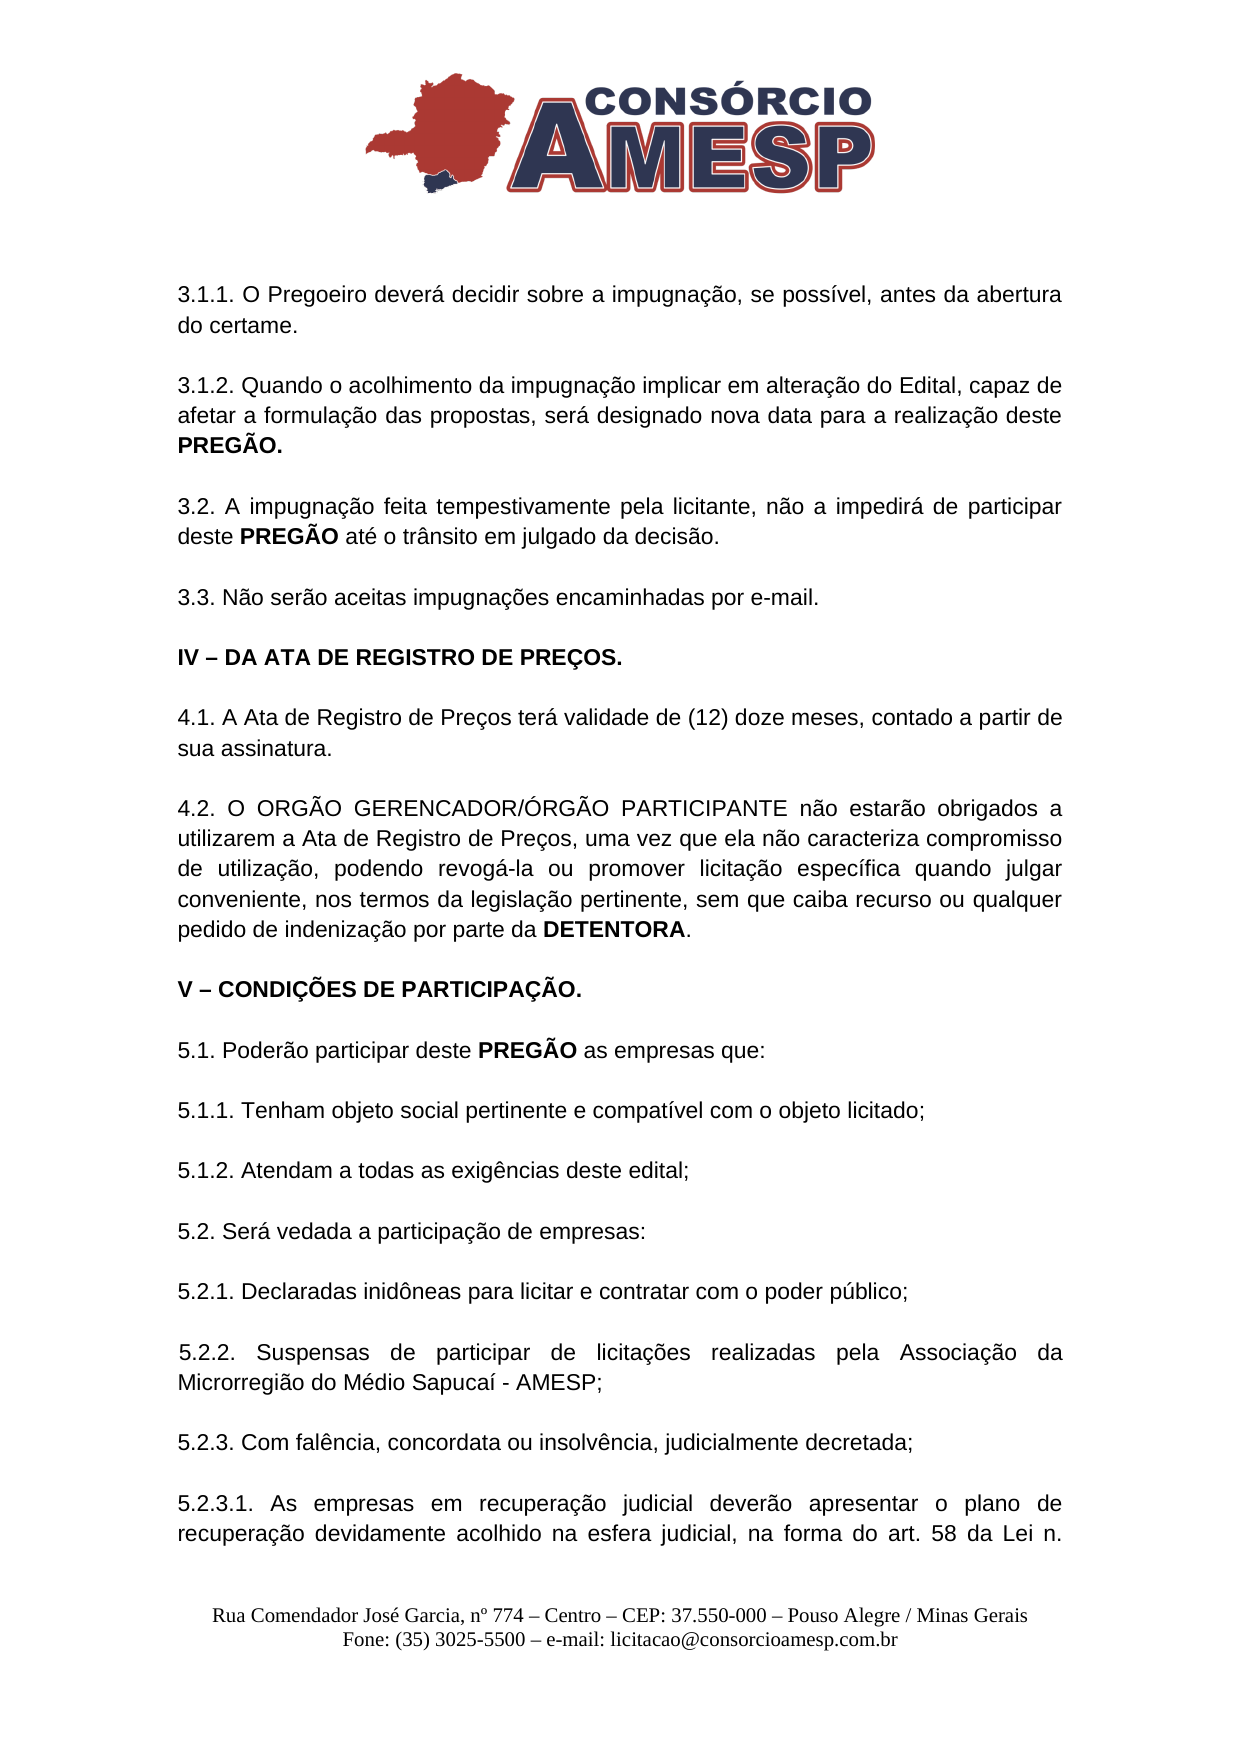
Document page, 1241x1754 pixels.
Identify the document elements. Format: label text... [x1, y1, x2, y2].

text 4.1. A Ata de Registro de Preços terá validade de (12) doze meses, contado a partir de sua assinatura. [177, 704, 1063, 761]
text 5.1.2. Atendam a todas as exigências deste edital; [177, 1157, 1063, 1184]
text V – CONDIÇÕES DE PARTICIPAÇÃO. [177, 976, 1063, 1002]
text 4.2. O ORGÃO GERENCADOR/ÓRGÃO PARTICIPANTE não estarão obrigados a utilizarem a Ata de Registro de Preços, uma vez que ela não caracteriza compromisso de utilização, podendo revogá-la ou promover licitação específica quando julgar conveniente, nos termos da legislação pertinente, sem que caiba recurso ou qualquer pedido de indenização por parte da DETENTORA. [177, 795, 1063, 942]
text 5.2. Será vedada a participação de empresas: [177, 1218, 1063, 1244]
text 5.2.1. Declaradas inidôneas para licitar e contratar com o poder público; [177, 1278, 1063, 1304]
text 5.1. Poderão participar deste PREGÃO as empresas que: [177, 1037, 1063, 1063]
text 3.1.2. Quando o acolhimento da impugnação implicar em alteração do Edital, capaz de afetar a formulação das propostas, será designado nova data para a realização deste PREGÃO. [177, 372, 1063, 459]
text 3.1.1. O Pregoeiro deverá decidir sobre a impugnação, se possível, antes da abertura do certame. [177, 281, 1063, 338]
text 5.2.2. Suspensas de participar de licitações realizadas pela Associação da Microrregião do Médio Sapucaí - AMESP; [177, 1339, 1063, 1395]
text 5.1.1. Tenham objeto social pertinente e compatível com o objeto licitado; [177, 1097, 1063, 1123]
text 5.2.3. Com falência, concordata ou insolvência, judicialmente decretada; [177, 1429, 1063, 1456]
picture [365, 73, 875, 194]
text 3.3. Não serão aceitas impugnações encaminhadas por e-mail. [177, 583, 1063, 610]
text IV – DA ATA DE REGISTRO DE PREÇOS. [177, 644, 1063, 670]
text 3.2. A impugnação feita tempestivamente pela licitante, não a impedirá de participar deste PREGÃO até o trânsito em julgado da decisão. [177, 493, 1063, 549]
